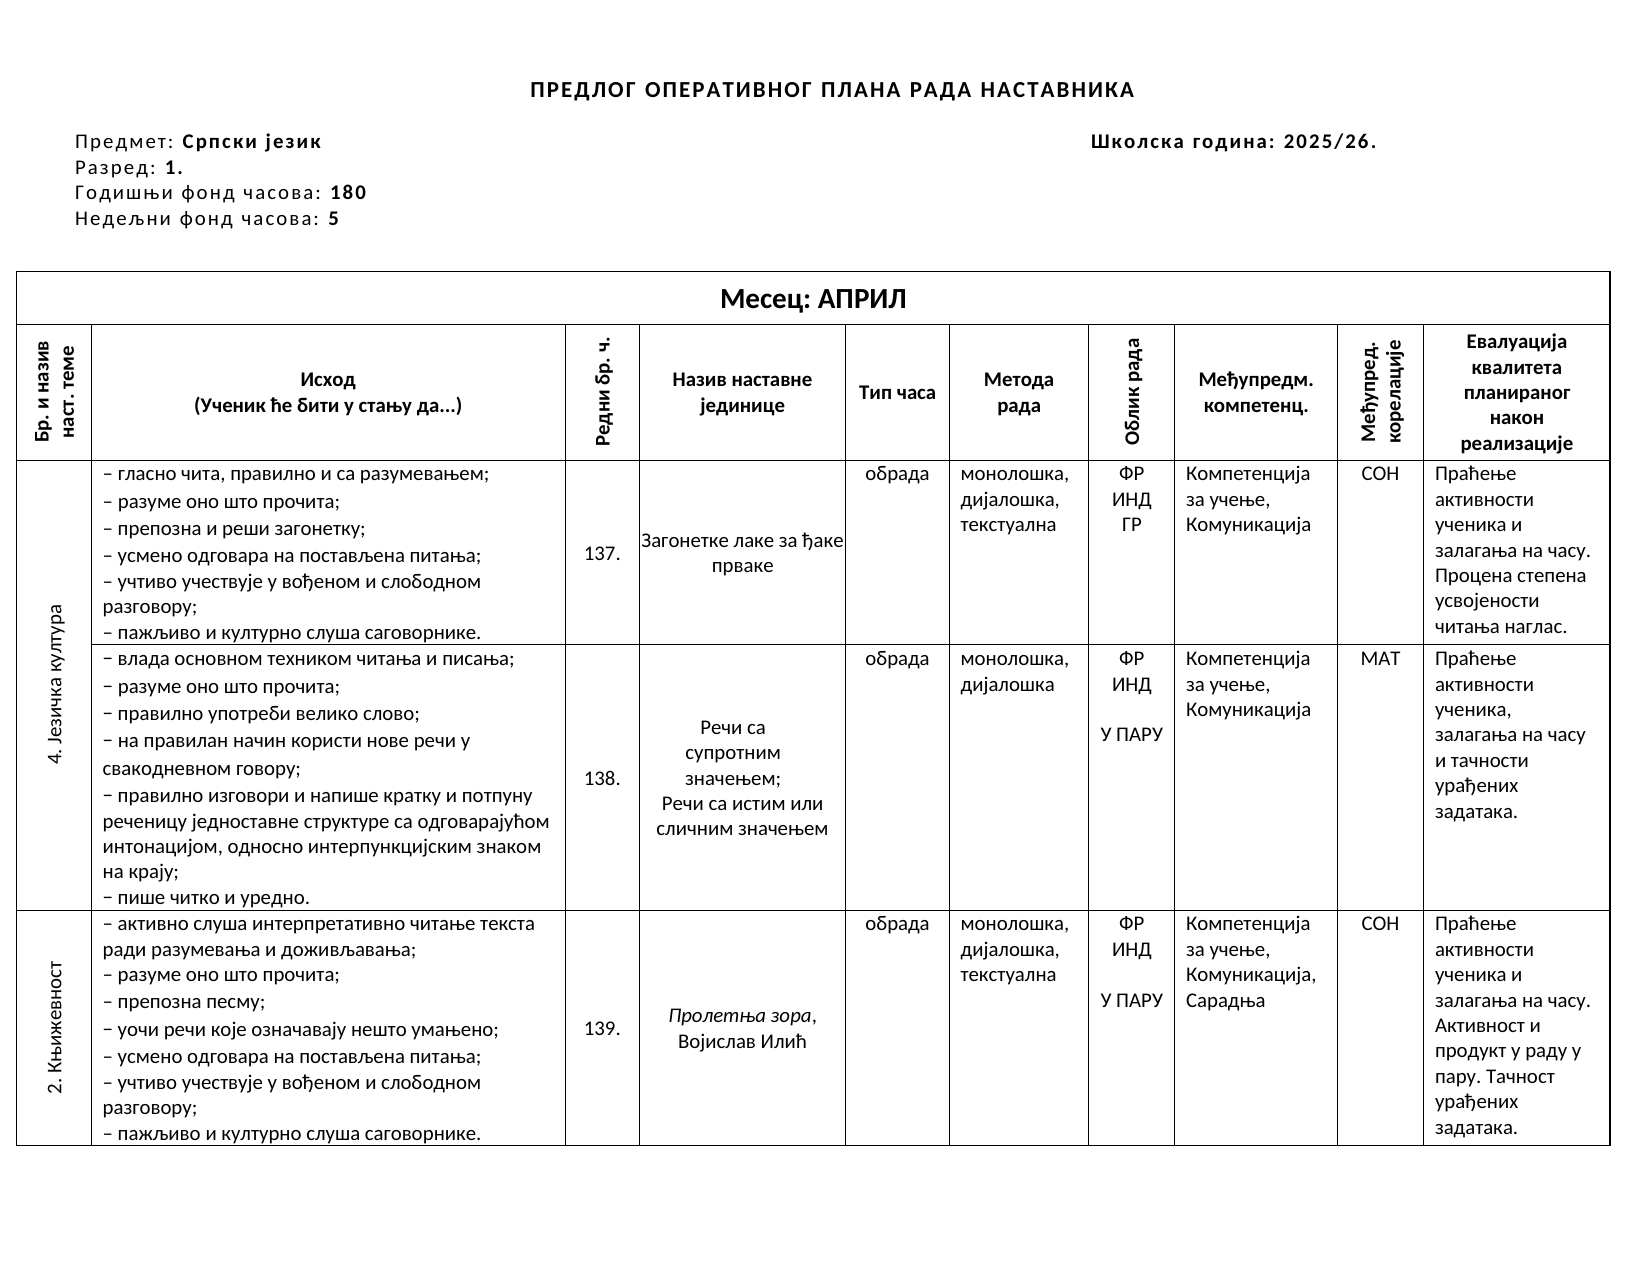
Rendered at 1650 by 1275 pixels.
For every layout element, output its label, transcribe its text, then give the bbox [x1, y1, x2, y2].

table_cell 4. Jезичка култура [17, 461, 91, 909]
table_cell 139. [566, 911, 639, 1145]
table_cell обрада [846, 461, 949, 644]
table_cell СОН [1338, 911, 1423, 1145]
table_cell Евалуација квалитета планираног након реализације [1424, 325, 1609, 459]
text Предмет: Српски језик Школска година: 2025/26. [75, 128, 1575, 154]
table_cell − влада основном техником читања и писања; − разуме оно што прочита; − правилно употреби велико слово; − на правилан начин користи нове речи у свакодневном говору; − правилно изговори и напише кратку и потпуну реченицу једноставне структуре са одговарајућом интонацијом, односно интерпункцијским знаком на крају; − пише читко и уредно. [92, 645, 565, 909]
table_cell ФР ИНД ГР [1089, 461, 1174, 644]
table_cell обрада [846, 911, 949, 1145]
text Годишњи фонд часова: 180 [75, 179, 1575, 205]
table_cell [950, 911, 1088, 1145]
table_cell монолошка, дијалошка, текстуална [950, 461, 1088, 644]
table_cell Редни бр. ч. [566, 325, 639, 459]
table_cell Међупредм. компетенц. [1175, 325, 1337, 459]
text ПРЕДЛОГ ОПЕРАТИВНОГ ПЛАНА РАДА НАСТАВНИКА [75, 75, 1575, 103]
table_cell Облик рада [1089, 325, 1174, 459]
table_cell Загонетке лаке за ђаке прваке [640, 461, 845, 644]
table_cell ФР ИНД У ПАРУ [1089, 911, 1174, 1145]
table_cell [1175, 911, 1337, 1145]
text Недељни фонд часова: 5 [75, 205, 1575, 230]
table_cell – гласно чита, правилно и са разумевањем; – разуме оно што прочита; – препозна и реши загонетку; – усмено одговара на постављена питања; – учтиво учествује у вођеном и слободном разговору; – пажљиво и културно слуша саговорнике. [92, 461, 565, 644]
table_cell 2. Књижевност [17, 911, 91, 1145]
table_cell Компетенција за учење, Комуникација [1175, 461, 1337, 644]
table_cell Тип часа [846, 325, 949, 459]
table_cell Речи са супротним значењем; Речи са истим или сличним значењем [640, 645, 845, 909]
table_cell СОН [1338, 461, 1423, 644]
table_cell – активно слуша интерпретативно читање текста ради разумевања и доживљавања; – разуме оно што прочита; – препозна песму; − уочи речи које означавају нешто умањено; – усмено одговара на постављена питања; – учтиво учествује у вођеном и слободном разговору; – пажљиво и културно слуша саговорнике. [92, 911, 565, 1145]
table_cell монолошка, дијалошка [950, 645, 1088, 909]
table_cell Назив наставне јединице [640, 325, 845, 459]
table_cell Исход (Ученик ће бити у стању да...) [92, 325, 565, 459]
table_cell Метода рада [950, 325, 1088, 459]
text Разред: 1. [75, 154, 1575, 179]
table_cell Пролетња зора, Војислав Илић [640, 911, 845, 1145]
table_cell Међупред. корелације [1338, 325, 1423, 459]
table_cell Бр. и назив наст. теме [17, 325, 91, 459]
table_cell Праћење активности ученика и залагања на часу. Активност и продукт у раду у пару. Тачност урађених задатака. [1424, 911, 1609, 1145]
table_cell 138. [566, 645, 639, 909]
table_cell обрада [846, 645, 949, 909]
table_cell МАТ [1338, 645, 1423, 909]
table_cell Праћење активности ученика и залагања на часу. Процена степена усвојености читања наглас. [1424, 461, 1609, 644]
table_header Месец: АПРИЛ [17, 272, 1609, 324]
table_cell 137. [566, 461, 639, 644]
table_cell ФР ИНД У ПАРУ [1089, 645, 1174, 909]
table_cell Праћење активности ученика, залагања на часу и тачности урађених задатака. [1424, 645, 1609, 909]
table_cell Компетенција за учење, Комуникација [1175, 645, 1337, 909]
